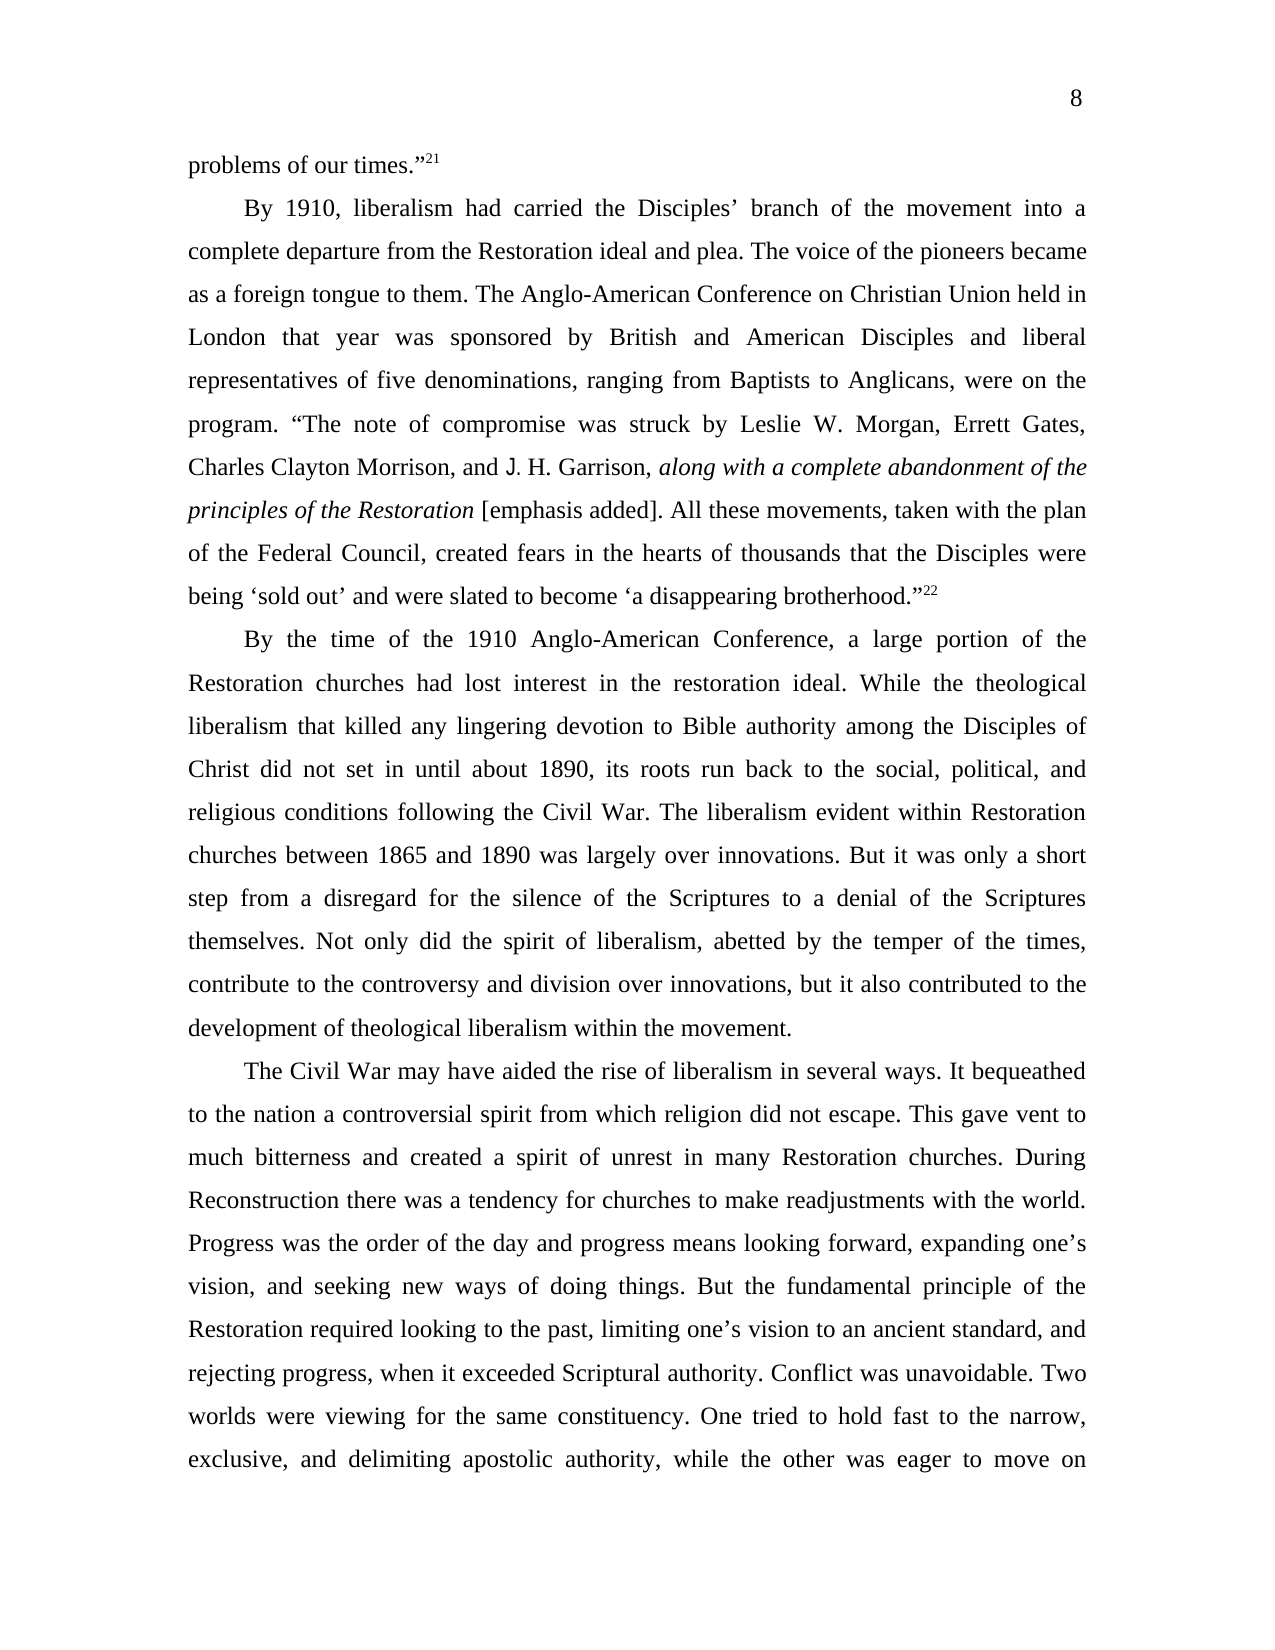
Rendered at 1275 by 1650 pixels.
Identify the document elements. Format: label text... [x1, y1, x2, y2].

text By 1910, liberalism had carried the Disciples’ branch of the movement into a complete departure from the Restoration ideal and plea. The voice of the pioneers became as a foreign tongue to them. The Anglo-American Conference on Christian Union held in London that year was sponsored by British and American Disciples and liberal representatives of five denominations, ranging from Baptists to Anglicans, were on the program. “The note of compromise was struck by Leslie W. Morgan, Errett Gates, Charles Clayton Morrison, and J. H. Garrison, along with a complete abandonment of the principles of the Restoration [emphasis added]. All these movements, taken with the plan of the Federal Council, created fears in the hearts of thousands that the Disciples were being ‘sold out’ and were slated to become ‘a disappearing brotherhood.”22 [188, 193, 1087, 610]
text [188, 1056, 1087, 1473]
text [188, 150, 1087, 179]
text By the time of the 1910 Anglo-American Conference, a large portion of the Restoration churches had lost interest in the restoration ideal. While the theological liberalism that killed any lingering devotion to Bible authority among the Disciples of Christ did not set in until about 1890, its roots run back to the social, political, and religious conditions following the Civil War. The liberalism evident within Restoration churches between 1865 and 1890 was largely over innovations. But it was only a short step from a disregard for the silence of the Scriptures to a denial of the Scriptures themselves. Not only did the spirit of liberalism, abetted by the temper of the times, contribute to the controversy and division over innovations, but it also contributed to the development of theological liberalism within the movement. [188, 624, 1087, 1041]
